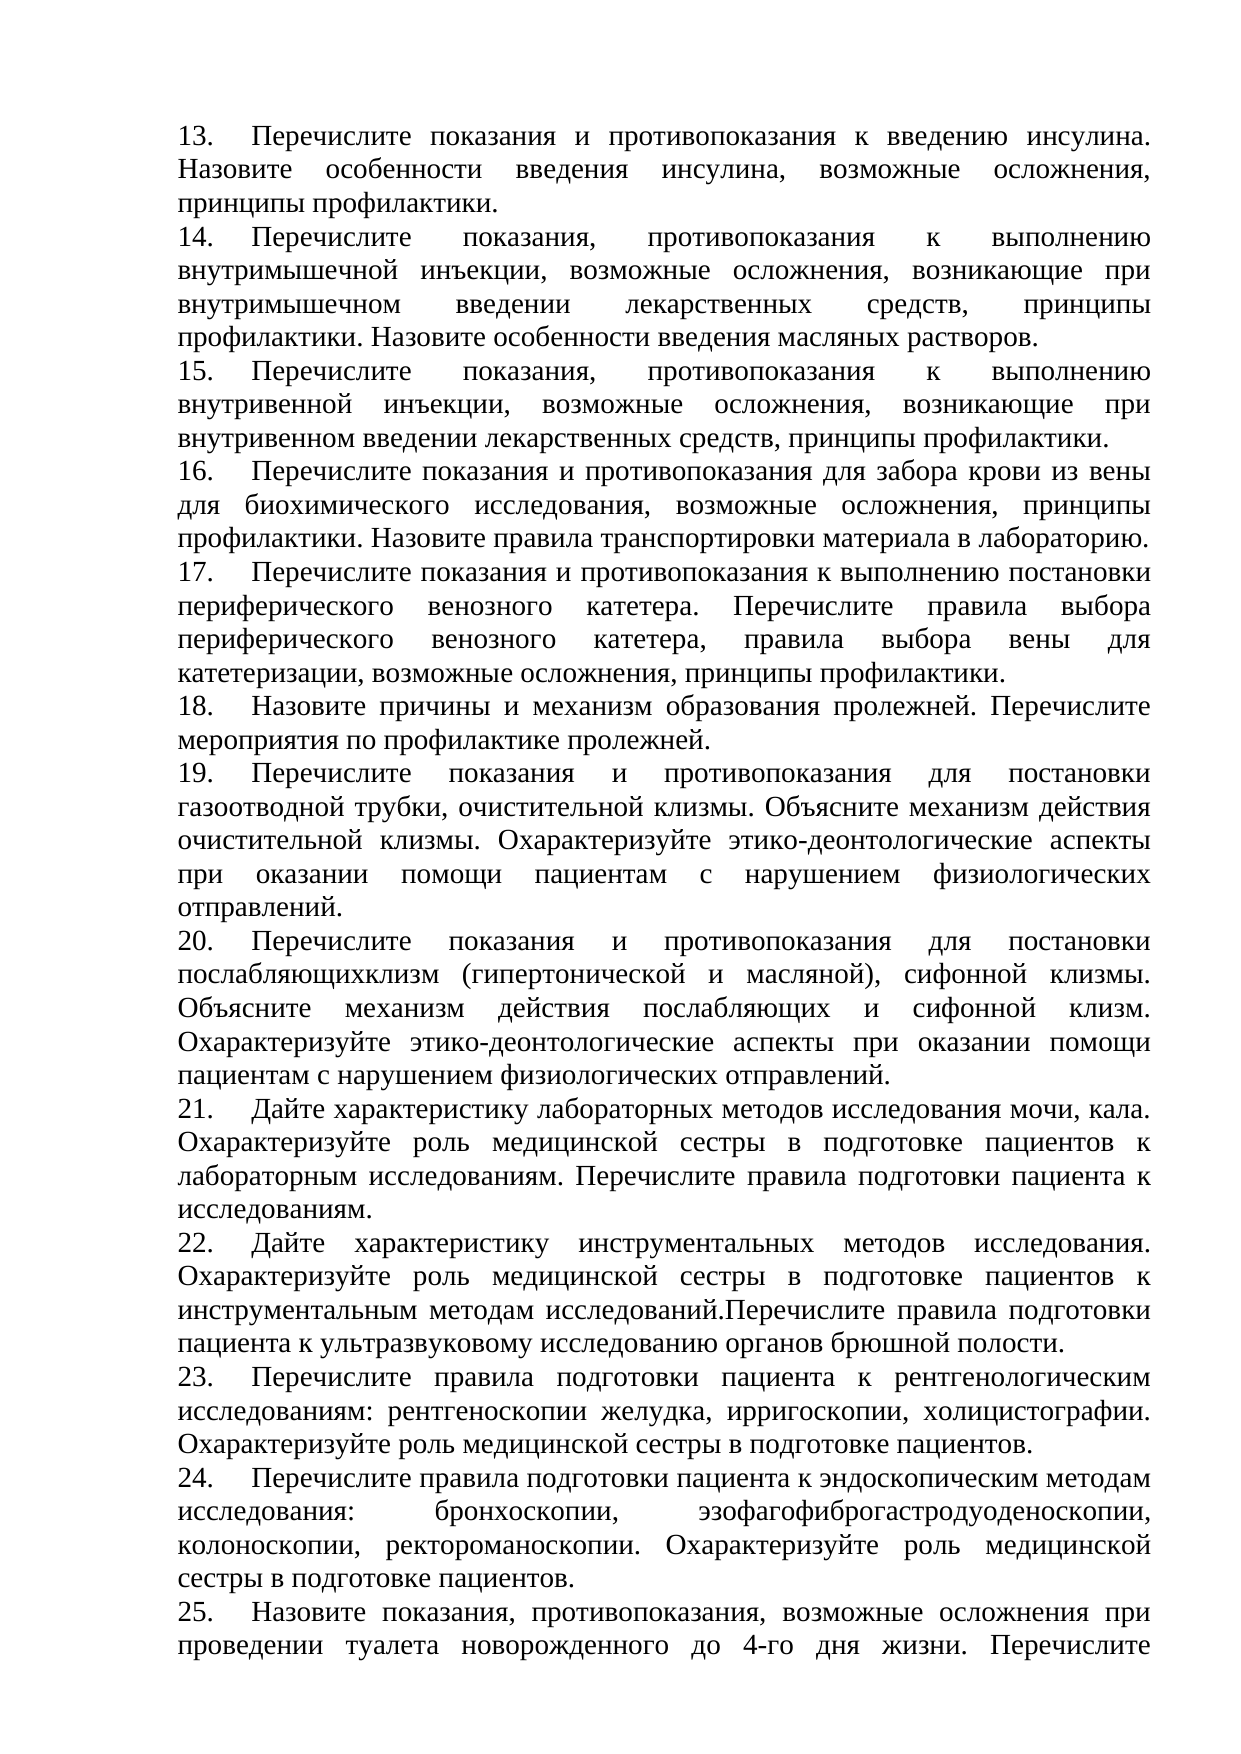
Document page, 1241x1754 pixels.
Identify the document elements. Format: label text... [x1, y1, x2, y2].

list Перечислите показания и противопоказания к введению инсулина. Назовите особенности введения инсулина, возможные осложнения, принципы профилактики. [177, 118, 1152, 219]
list Перечислите показания и противопоказания для постановки послабляющихклизм (гипертонической и масляной), сифонной клизмы. Объясните механизм действия послабляющих и сифонной клизм. Охарактеризуйте этико-деонтологические аспекты при оказании помощи пациентам с нарушением физиологических отправлений. [177, 923, 1152, 1091]
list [177, 1594, 1152, 1661]
list Перечислите показания, противопоказания к выполнению внутривенной инъекции, возможные осложнения, возникающие при внутривенном введении лекарственных средств, принципы профилактики. [177, 353, 1152, 453]
list Перечислите показания и противопоказания для постановки газоотводной трубки, очистительной клизмы. Объясните механизм действия очистительной клизмы. Охарактеризуйте этико-деонтологические аспекты при оказании помощи пациентам с нарушением физиологических отправлений. [177, 755, 1152, 923]
list Перечислите показания и противопоказания для забора крови из вены для биохимического исследования, возможные осложнения, принципы профилактики. Назовите правила транспортировки материала в лабораторию. [177, 453, 1152, 554]
list Назовите причины и механизм образования пролежней. Перечислите мероприятия по профилактике пролежней. [177, 688, 1152, 755]
list Дайте характеристику лабораторных методов исследования мочи, кала. Охарактеризуйте роль медицинской сестры в подготовке пациентов к лабораторным исследованиям. Перечислите правила подготовки пациента к исследованиям. [177, 1091, 1152, 1225]
list Перечислите правила подготовки пациента к рентгенологическим исследованиям: рентгеноскопии желудка, ирригоскопии, холицистографии. Охарактеризуйте роль медицинской сестры в подготовке пациентов. [177, 1359, 1152, 1460]
list Дайте характеристику инструментальных методов исследования. Охарактеризуйте роль медицинской сестры в подготовке пациентов к инструментальным методам исследований.Перечислите правила подготовки пациента к ультразвуковому исследованию органов брюшной полости. [177, 1225, 1152, 1359]
list Перечислите показания и противопоказания к выполнению постановки периферического венозного катетера. Перечислите правила выбора периферического венозного катетера, правила выбора вены для катетеризации, возможные осложнения, принципы профилактики. [177, 554, 1152, 688]
list Перечислите правила подготовки пациента к эндоскопическим методам исследования: бронхоскопии, эзофагофиброгастродуоденоскопии, колоноскопии, ректороманоскопии. Охарактеризуйте роль медицинской сестры в подготовке пациентов. [177, 1460, 1152, 1594]
list Перечислите показания, противопоказания к выполнению внутримышечной инъекции, возможные осложнения, возникающие при внутримышечном введении лекарственных средств, принципы профилактики. Назовите особенности введения масляных растворов. [177, 219, 1152, 353]
